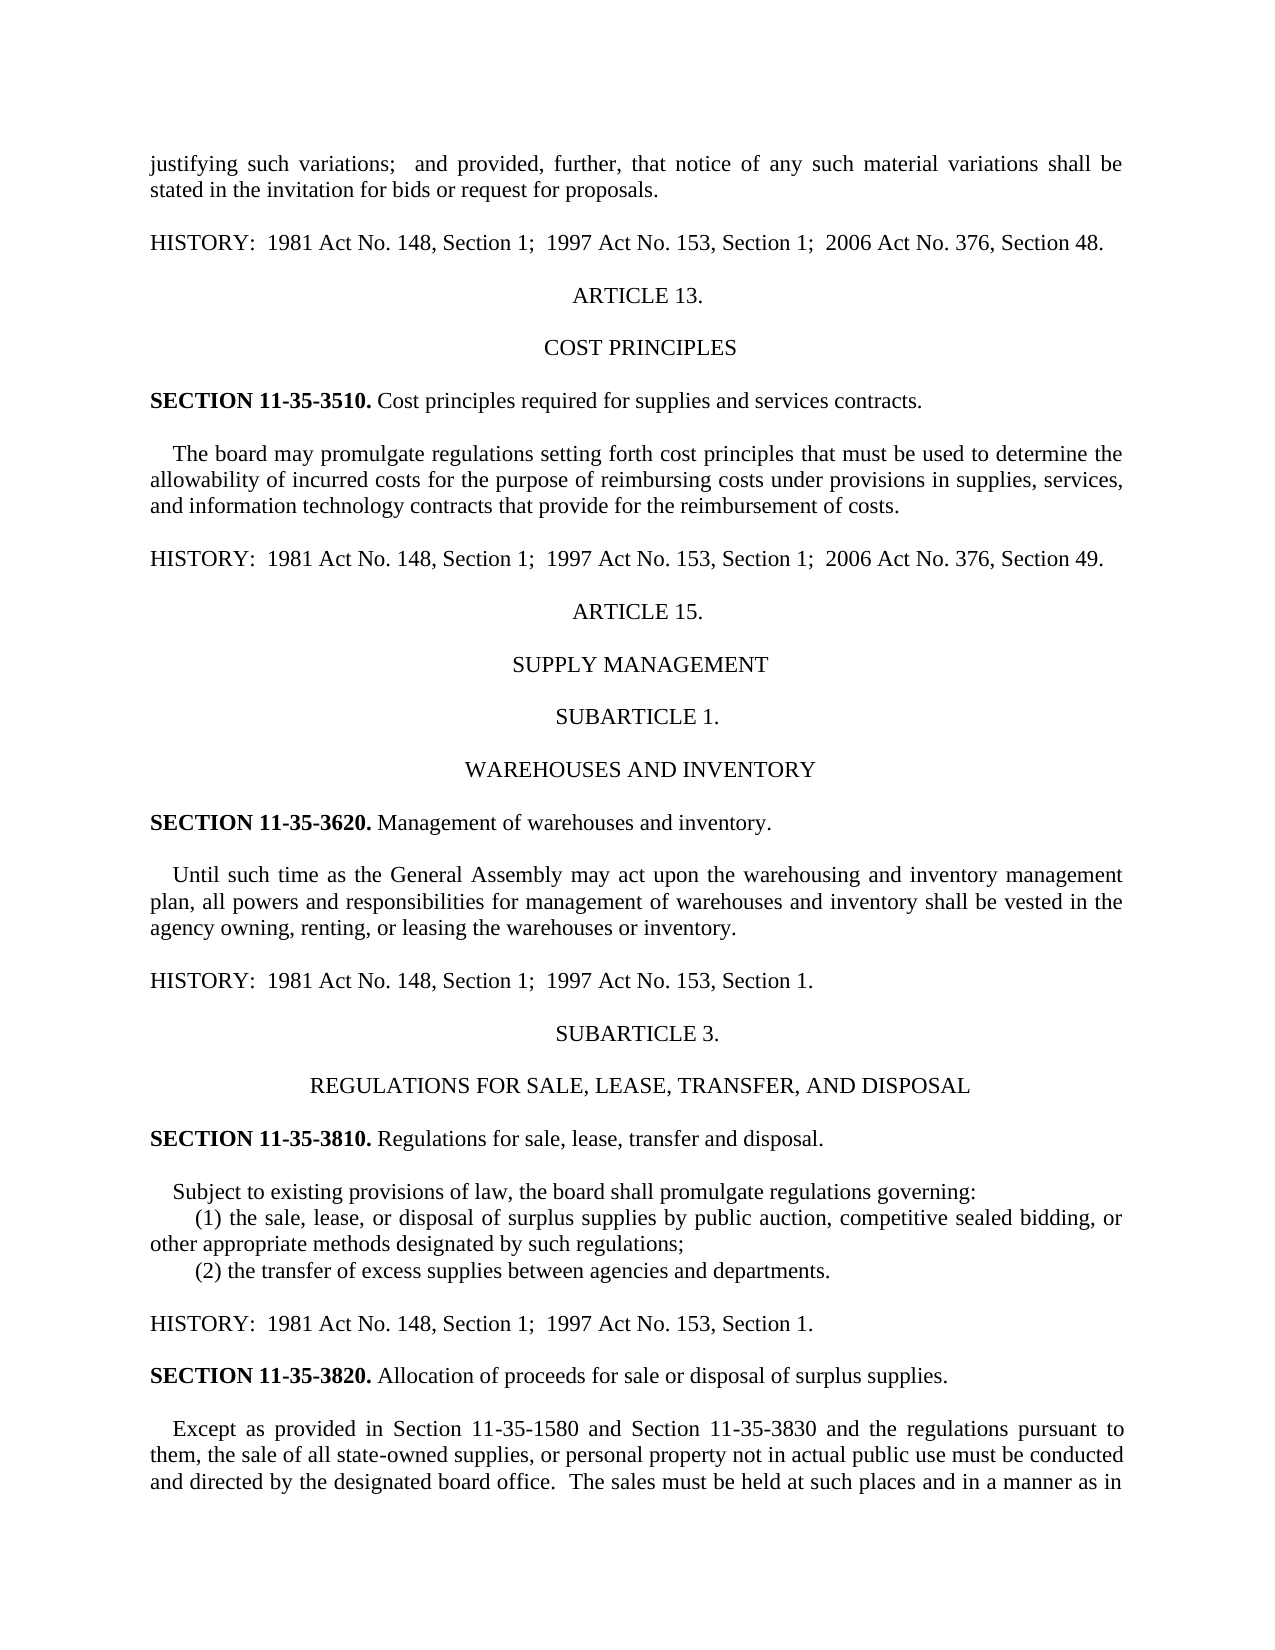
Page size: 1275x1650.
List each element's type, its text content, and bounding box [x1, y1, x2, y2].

text ARTICLE 15. [150, 598, 1125, 624]
text The board may promulgate regulations setting forth cost principles that must be used to determine the allowability of incurred costs for the purpose of reimbursing costs under provisions in supplies, services, and information technology contracts that provide for the reimbursement of costs. [150, 440, 1125, 519]
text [150, 150, 1125, 203]
text HISTORY: 1981 Act No. 148, Section 1; 1997 Act No. 153, Section 1; 2006 Act No. 376, Section 48. [150, 229, 1125, 255]
text HISTORY: 1981 Act No. 148, Section 1; 1997 Act No. 153, Section 1; 2006 Act No. 376, Section 49. [150, 545, 1125, 572]
text Until such time as the General Assembly may act upon the warehousing and inventory management plan, all powers and responsibilities for management of warehouses and inventory shall be vested in the agency owning, renting, or leasing the warehouses or inventory. [150, 862, 1125, 941]
text SUPPLY MANAGEMENT [150, 651, 1125, 677]
text SECTION 11-35-3620. Management of warehouses and inventory. [150, 809, 1125, 835]
text (1) the sale, lease, or disposal of surplus supplies by public auction, competitive sealed bidding, or other appropriate methods designated by such regulations; [150, 1204, 1125, 1257]
text HISTORY: 1981 Act No. 148, Section 1; 1997 Act No. 153, Section 1. [150, 1309, 1125, 1336]
text SUBARTICLE 3. [150, 1020, 1125, 1046]
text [150, 1415, 1125, 1494]
text ARTICLE 13. [150, 282, 1125, 308]
text HISTORY: 1981 Act No. 148, Section 1; 1997 Act No. 153, Section 1. [150, 967, 1125, 993]
text SUBARTICLE 1. [150, 703, 1125, 730]
text COST PRINCIPLES [150, 334, 1125, 361]
text REGULATIONS FOR SALE, LEASE, TRANSFER, AND DISPOSAL [150, 1072, 1125, 1099]
text Subject to existing provisions of law, the board shall promulgate regulations governing: [150, 1178, 1125, 1204]
text SECTION 11-35-3820. Allocation of proceeds for sale or disposal of surplus supplies. [150, 1362, 1125, 1389]
text (2) the transfer of excess supplies between agencies and departments. [150, 1257, 1125, 1283]
text SECTION 11-35-3510. Cost principles required for supplies and services contracts. [150, 387, 1125, 413]
text SECTION 11-35-3810. Regulations for sale, lease, transfer and disposal. [150, 1125, 1125, 1151]
text WAREHOUSES AND INVENTORY [150, 756, 1125, 782]
